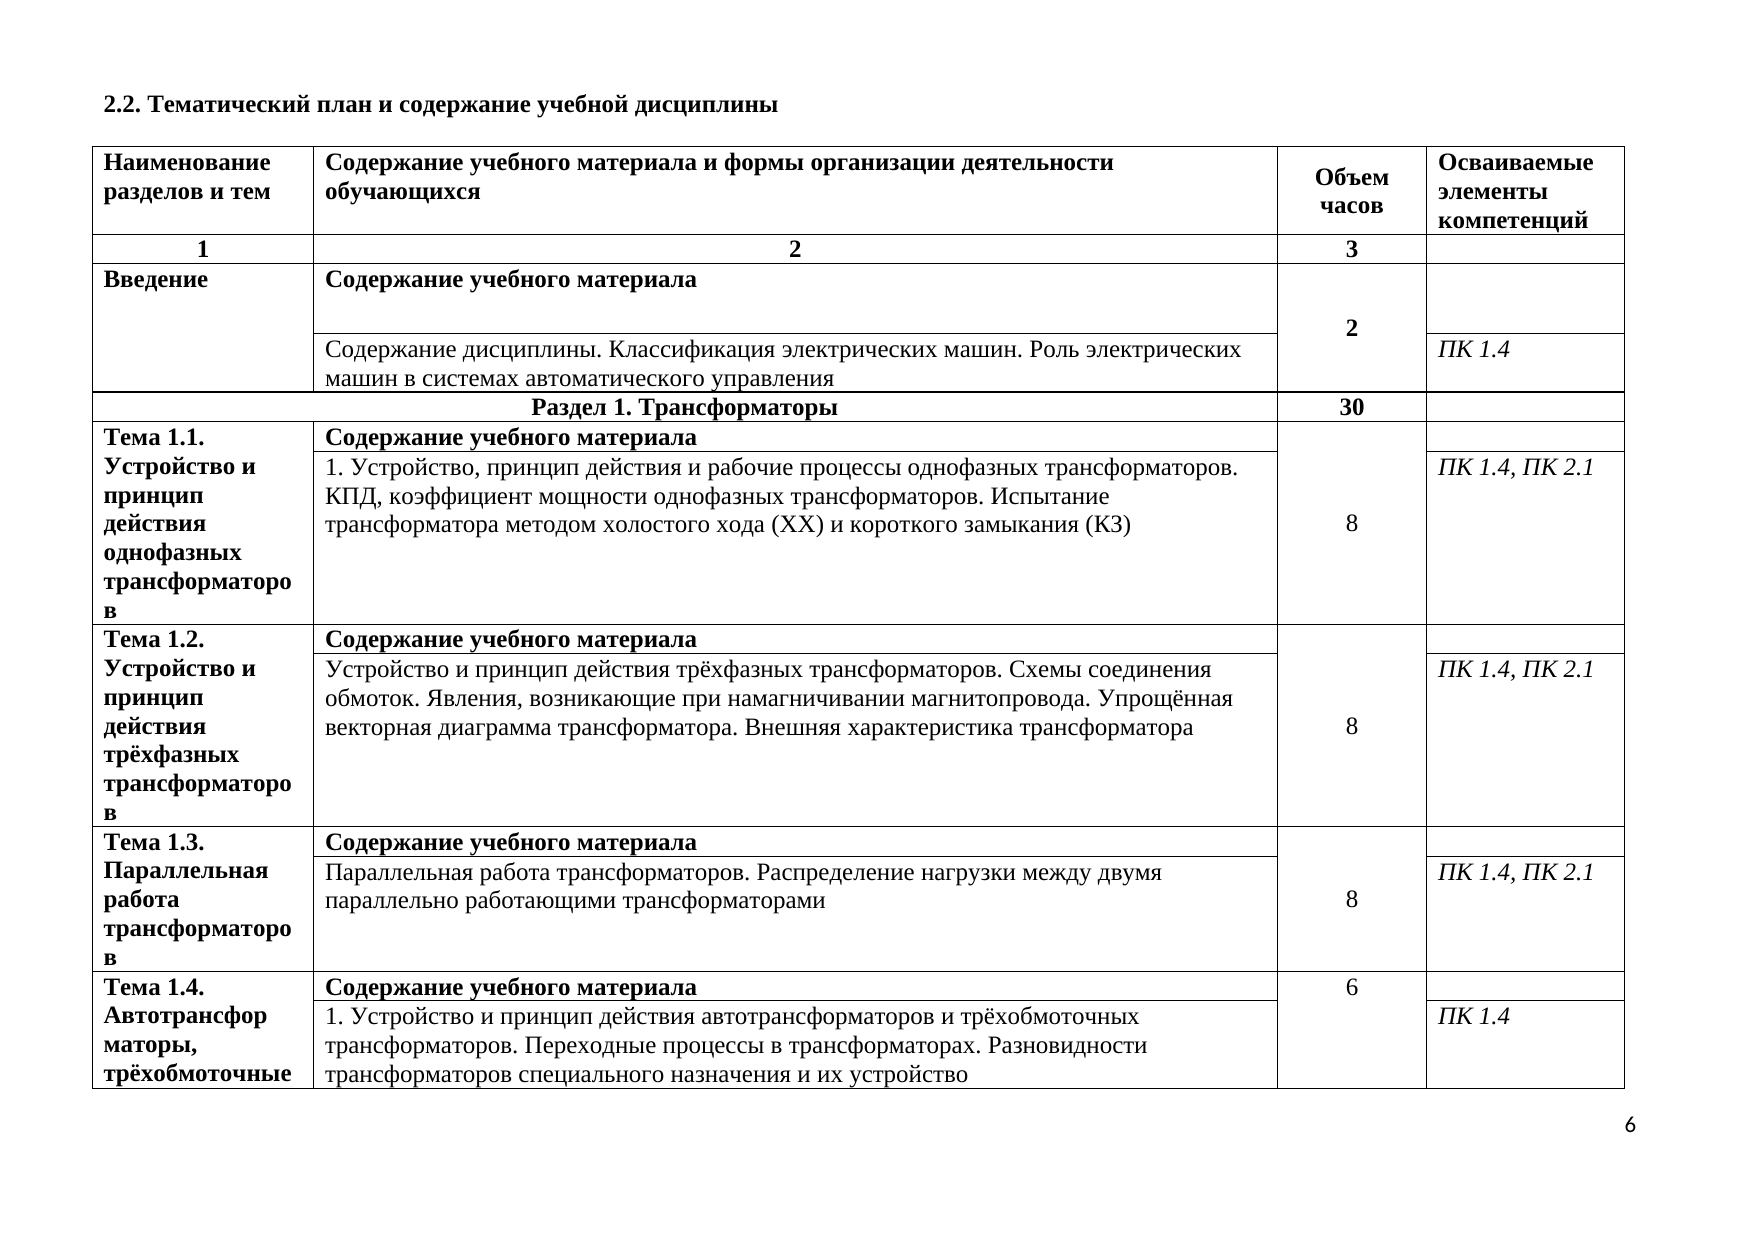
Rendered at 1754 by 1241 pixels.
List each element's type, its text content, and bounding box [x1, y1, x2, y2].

table_cell Содержание учебного материала [314, 972, 1277, 1000]
table_cell 2 [1278, 264, 1426, 391]
table_cell ПК 1.4 [1427, 334, 1624, 391]
table_cell 1. Устройство и принцип действия автотрансформаторов и трёхобмоточных трансформаторов. Переходные процессы в трансформаторах. Разновидности трансформаторов специального назначения и их устройство [314, 1001, 1277, 1088]
table_header Наименование разделов и тем [93, 147, 313, 233]
table_cell ПК 1.4, ПК 2.1 [1427, 452, 1624, 623]
table_cell Введение [93, 264, 313, 391]
table_cell [1427, 972, 1624, 1000]
table_cell 6 [1278, 972, 1426, 1088]
table_cell Тема 1.4. Автотрансфор маторы, трёхобмоточные трансформаторы, трансформаторы специального назначения [93, 972, 313, 1088]
table_cell 8 [1278, 827, 1426, 971]
table_cell [1427, 827, 1624, 856]
table_header Содержание учебного материала и формы организации деятельности обучающихся [314, 147, 1277, 233]
table_cell [1427, 422, 1624, 451]
table_cell Устройство и принцип действия трёхфазных трансформаторов. Схемы соединения обмоток. Явления, возникающие при намагничивании магнитопровода. Упрощённая векторная диаграмма трансформатора. Внешняя характеристика трансформатора [314, 654, 1277, 826]
table_cell 1 [93, 235, 313, 263]
table_cell 3 [1278, 235, 1426, 263]
table_cell 2 [314, 235, 1277, 263]
table_cell Раздел 1. Трансформаторы [93, 393, 1277, 421]
table_cell 8 [1278, 625, 1426, 826]
table_cell ПК 1.4, ПК 2.1 [1427, 654, 1624, 826]
table_cell Содержание учебного материала [314, 422, 1277, 451]
table_cell Тема 1.3. Параллельная работа трансформаторов [93, 827, 313, 971]
table_header Осваиваемые элементы компетенций [1427, 147, 1624, 233]
table_cell [1427, 393, 1624, 421]
table_cell 8 [1278, 422, 1426, 623]
table_cell Тема 1.2. Устройство и принцип действия трёхфазных трансформаторов [93, 625, 313, 826]
table_cell Содержание учебного материала [314, 625, 1277, 653]
table_cell Параллельная работа трансформаторов. Распределение нагрузки между двумя параллельно работающими трансформаторами [314, 857, 1277, 971]
table_cell [1427, 625, 1624, 653]
table_header Объем часов [1278, 147, 1426, 233]
text 2.2. Тематический план и содержание учебной дисциплины [103, 89, 1636, 117]
table_cell ПК 1.4 [1427, 1001, 1624, 1088]
table_cell ПК 1.4, ПК 2.1 [1427, 857, 1624, 971]
table_cell [1427, 235, 1624, 263]
table_cell 1. Устройство, принцип действия и рабочие процессы однофазных трансформаторов. КПД, коэффициент мощности однофазных трансформаторов. Испытание трансформатора методом холостого хода (ХХ) и короткого замыкания (КЗ) [314, 452, 1277, 623]
table_cell Содержание учебного материала [314, 264, 1277, 333]
table_cell [1427, 264, 1624, 333]
table_cell Содержание учебного материала [314, 827, 1277, 856]
table_cell 30 [1278, 393, 1426, 421]
table_cell Содержание дисциплины. Классификация электрических машин. Роль электрических машин в системах автоматического управления [314, 334, 1277, 391]
table_cell Тема 1.1. Устройство и принцип действия однофазных трансформаторов [93, 422, 313, 623]
